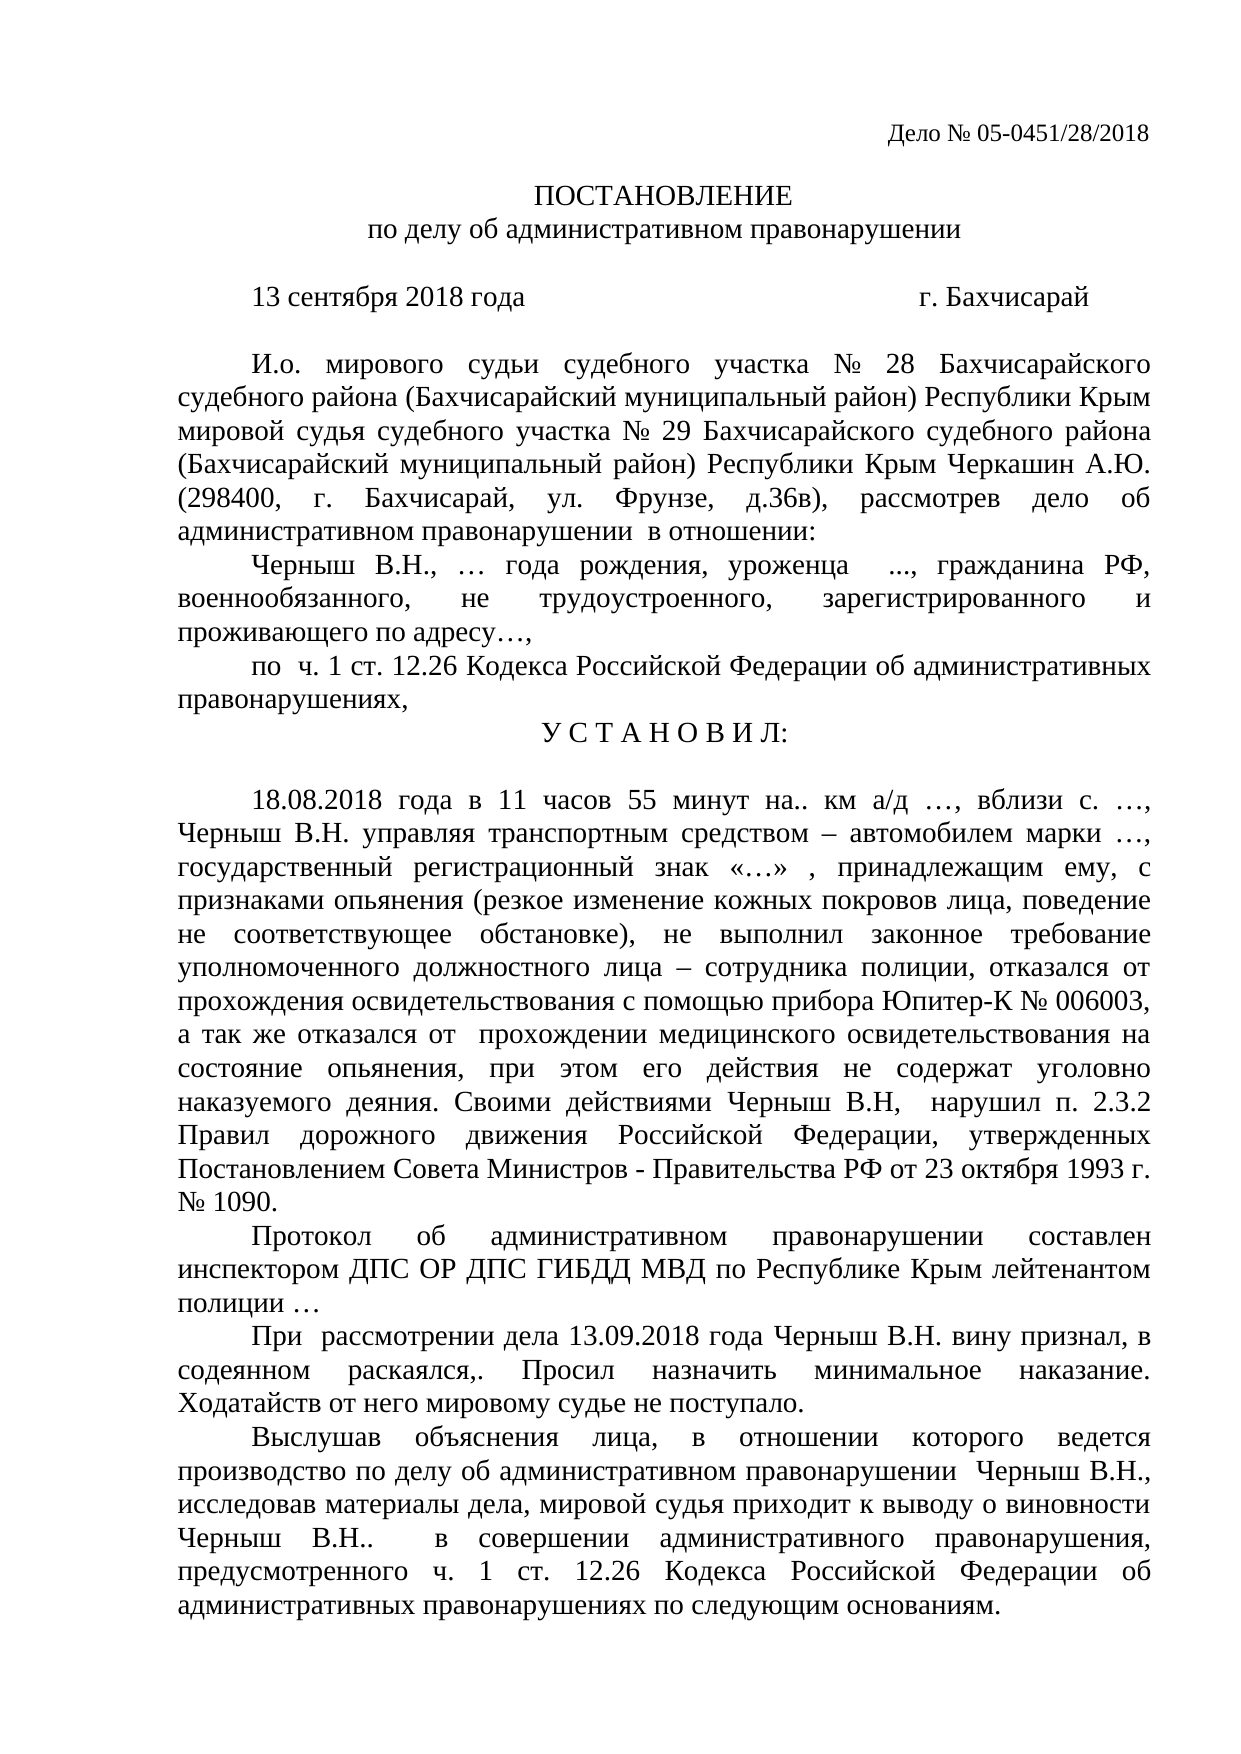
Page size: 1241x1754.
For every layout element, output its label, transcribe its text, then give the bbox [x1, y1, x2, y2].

text Дело № 05-0451/28/2018 [177, 118, 1149, 147]
text И.о. мирового судьи судебного участка № 28 Бахчисарайского судебного района (Бахчисарайский муниципальный район) Республики Крым мировой судья судебного участка № 29 Бахчисарайского судебного района (Бахчисарайский муниципальный район) Республики Крым Черкашин А.Ю. (298400, г. Бахчисарай, ул. Фрунзе, д.36в), рассмотрев дело об административном правонарушении в отношении: [177, 346, 1152, 547]
text по делу об административном правонарушении [177, 212, 1152, 245]
text 18.08.2018 года в 11 часов 55 минут на.. км а/д …, вблизи с. …, Черныш В.Н. управляя транспортным средством – автомобилем марки …, государственный регистрационный знак «…» , принадлежащим ему, с признаками опьянения (резкое изменение кожных покровов лица, поведение не соответствующее обстановке), не выполнил законное требование уполномоченного должностного лица – сотрудника полиции, отказался от прохождения освидетельствования с помощью прибора Юпитер-К № 006003, а так же отказался от прохождении медицинского освидетельствования на состояние опьянения, при этом его действия не содержат уголовно наказуемого деяния. Своими действиями Черныш В.Н, нарушил п. 2.3.2 Правил дорожного движения Российской Федерации, утвержденных Постановлением Совета Министров - Правительства РФ от 23 октября 1993 г. № 1090. [177, 782, 1152, 1218]
text При рассмотрении дела 13.09.2018 года Черныш В.Н. вину признал, в содеянном раскаялся,. Просил назначить минимальное наказание. Ходатайств от него мировому судье не поступало. [177, 1318, 1152, 1419]
text Выслушав объяснения лица, в отношении которого ведется производство по делу об административном правонарушении Черныш В.Н., исследовав материалы дела, мировой судья приходит к выводу о виновности Черныш В.Н.. в совершении административного правонарушения, предусмотренного ч. 1 ст. 12.26 Кодекса Российской Федерации об административных правонарушениях по следующим основаниям. [177, 1419, 1152, 1620]
text по ч. 1 ст. 12.26 Кодекса Российской Федерации об административных правонарушениях, [177, 648, 1152, 715]
text У С Т А Н О В И Л: [177, 715, 1152, 748]
text Черныш В.Н., … года рождения, уроженца ..., гражданина РФ, военнообязанного, не трудоустроенного, зарегистрированного и проживающего по адресу…, [177, 547, 1152, 648]
text Протокол об административном правонарушении составлен инспектором ДПС ОР ДПС ГИБДД МВД по Республике Крым лейтенантом полиции … [177, 1218, 1152, 1318]
text ПОСТАНОВЛЕНИЕ [177, 178, 1149, 212]
text 13 сентября 2018 года г. Бахчисарай [177, 279, 1149, 312]
